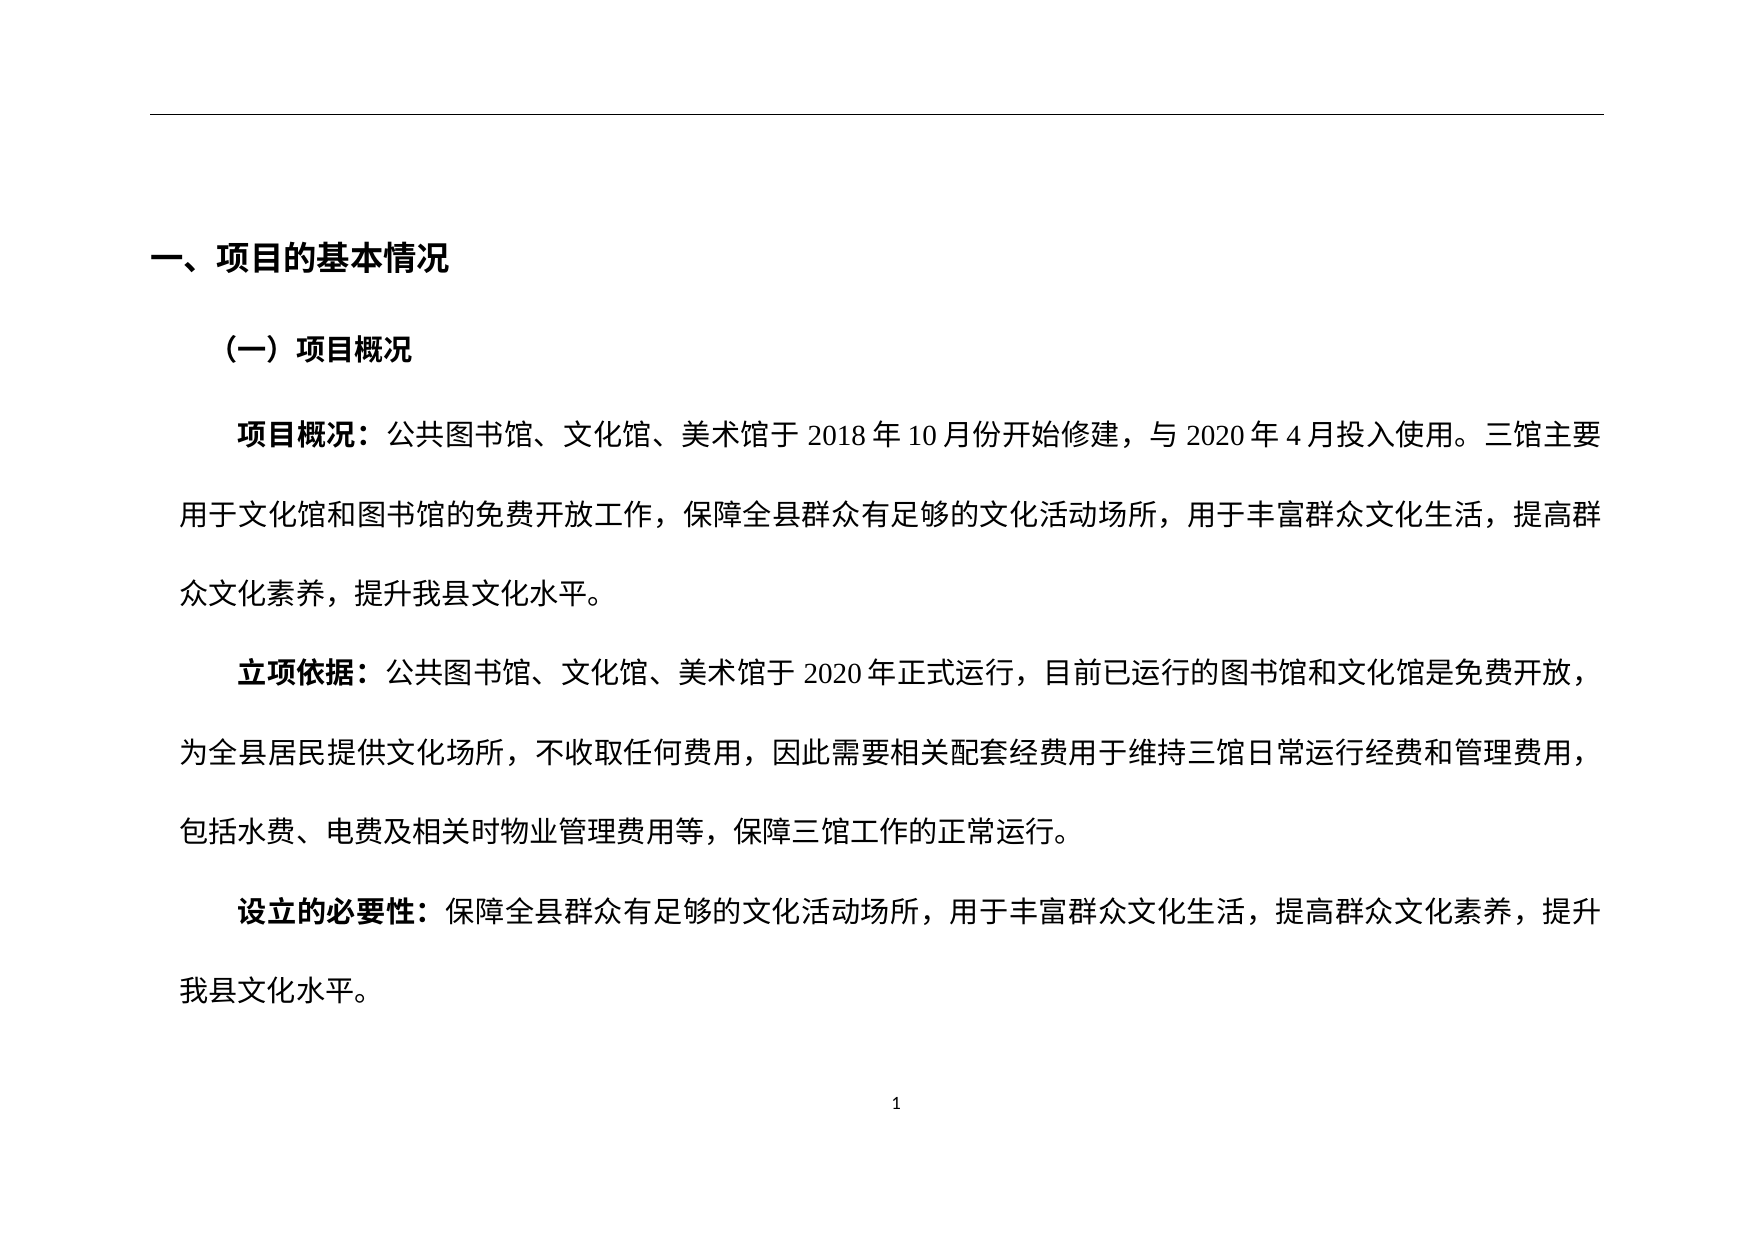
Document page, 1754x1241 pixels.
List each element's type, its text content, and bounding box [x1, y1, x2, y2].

text 一、项目的基本情况 [150, 216, 1604, 295]
text （一）项目概况 [208, 308, 1604, 387]
text 立项依据：公共图书馆、文化馆、美术馆于2020年正式运行，目前已运行的图书馆和文化馆是免费开放，为全县居民提供文化场所，不收取任何费用，因此需要相关配套经费用于维持三馆日常运行经费和管理费用，包括水费、电费及相关时物业管理费用等，保障三馆工作的正常运行。 [179, 631, 1604, 869]
text 项目概况：公共图书馆、文化馆、美术馆于2018年10月份开始修建，与2020年4月投入使用。三馆主要用于文化馆和图书馆的免费开放工作，保障全县群众有足够的文化活动场所，用于丰富群众文化生活，提高群众文化素养，提升我县文化水平。 [179, 393, 1604, 631]
text 设立的必要性：保障全县群众有足够的文化活动场所，用于丰富群众文化生活，提高群众文化素养，提升我县文化水平。 [179, 869, 1604, 1028]
